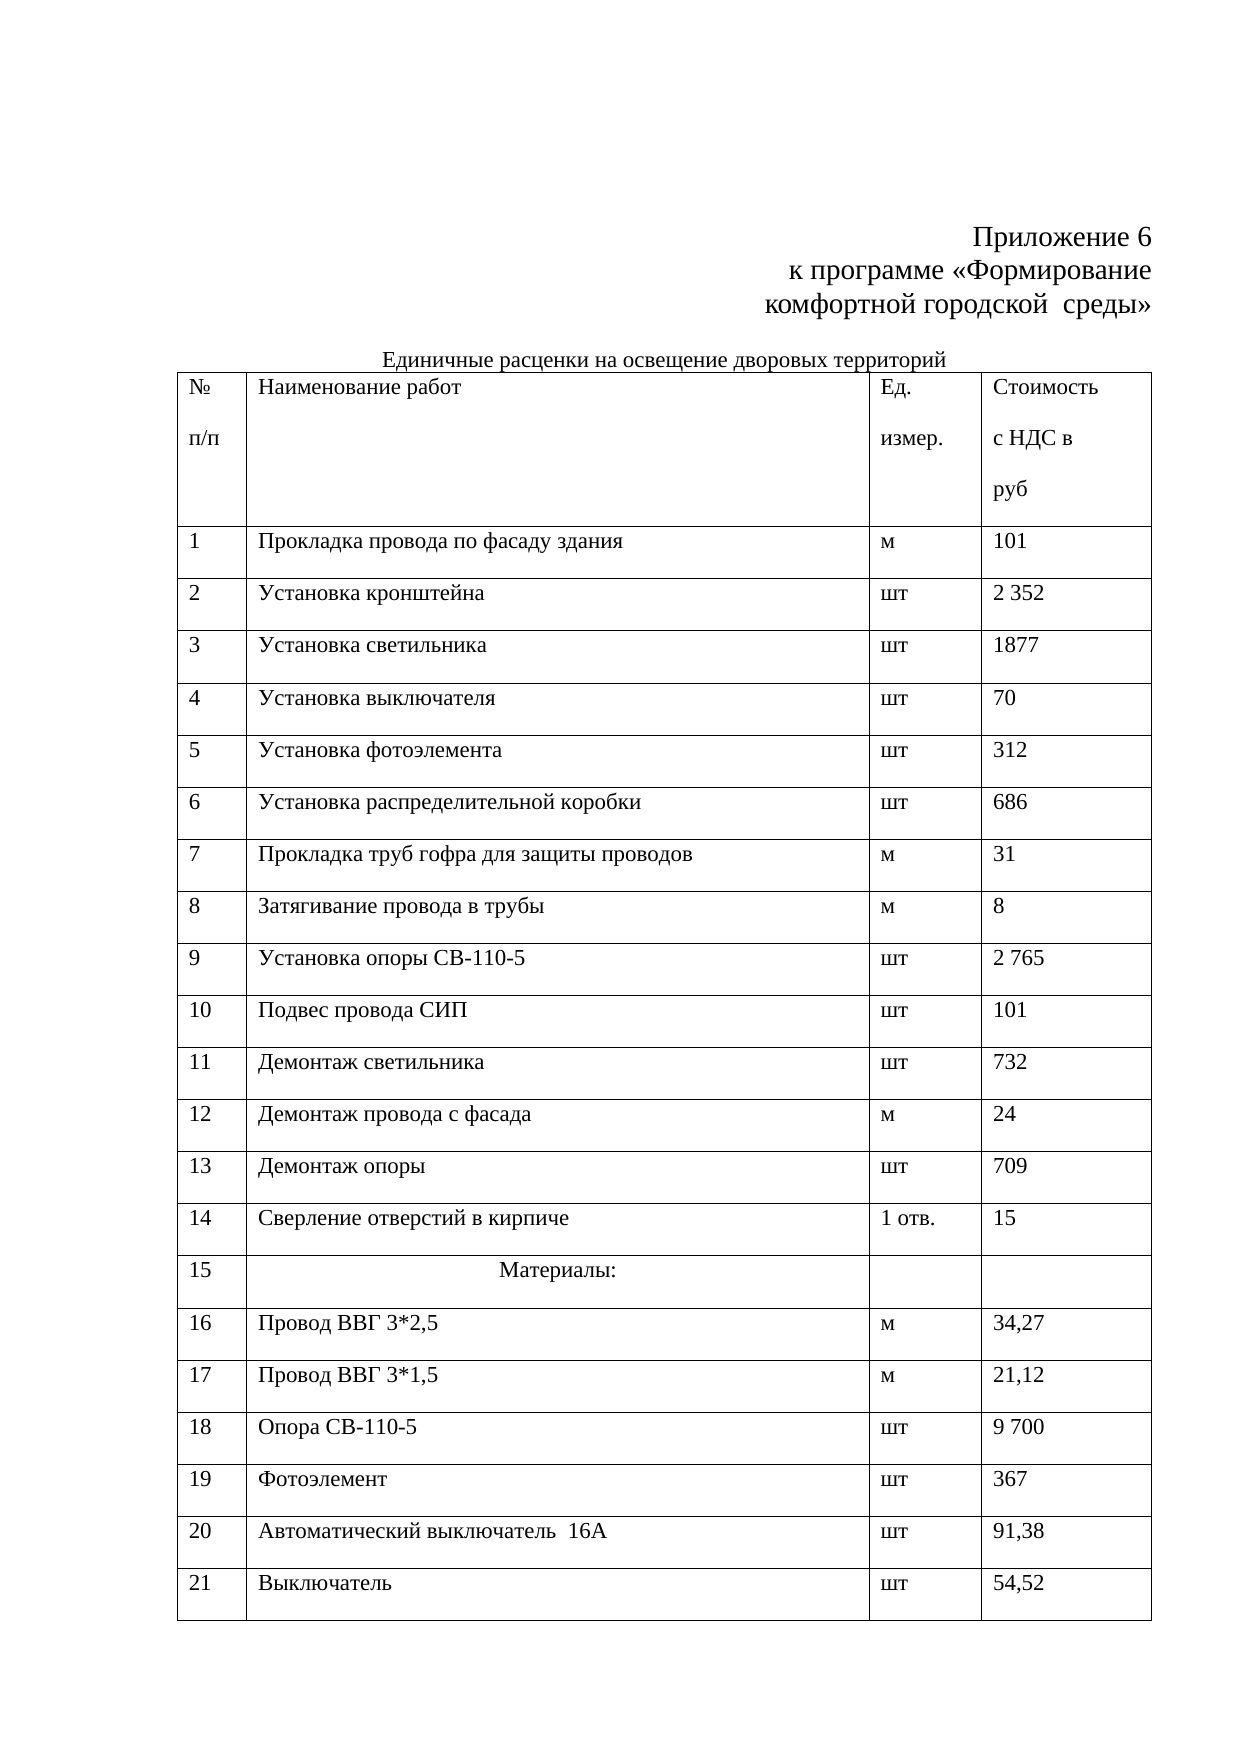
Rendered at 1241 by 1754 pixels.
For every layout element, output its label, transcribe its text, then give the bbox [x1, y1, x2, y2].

table_cell 31 [982, 840, 1151, 891]
table_cell Автоматический выключатель 16А [247, 1517, 869, 1568]
table_cell 2 352 [982, 579, 1151, 630]
table_cell Сверление отверстий в кирпиче [247, 1204, 869, 1255]
table_cell шт [870, 1569, 981, 1620]
table_cell 19 [178, 1465, 246, 1516]
text комфортной городской среды» [177, 286, 1152, 319]
table_cell 7 [178, 840, 246, 891]
table_cell м [870, 892, 981, 943]
table_cell Материалы: [247, 1256, 869, 1307]
table_cell Опора СВ-110-5 [247, 1413, 869, 1464]
table_cell 686 [982, 788, 1151, 839]
table_cell м [870, 840, 981, 891]
table_header № п/п [178, 373, 246, 526]
table_cell 15 [982, 1204, 1151, 1255]
table_cell Подвес провода СИП [247, 996, 869, 1047]
table_cell 17 [178, 1361, 246, 1412]
table_cell 8 [178, 892, 246, 943]
table_cell [982, 1256, 1151, 1307]
table_cell 11 [178, 1048, 246, 1099]
table_header Стоимость с НДС в руб [982, 373, 1151, 526]
table_cell Установка опоры СВ-110-5 [247, 944, 869, 995]
table_cell 6 [178, 788, 246, 839]
table_cell 4 [178, 684, 246, 734]
table_cell 34,27 [982, 1309, 1151, 1359]
table_cell Установка кронштейна [247, 579, 869, 630]
table_cell шт [870, 996, 981, 1047]
table_cell 20 [178, 1517, 246, 1568]
table_cell 21,12 [982, 1361, 1151, 1412]
table_cell 101 [982, 996, 1151, 1047]
table_cell 732 [982, 1048, 1151, 1099]
table_cell м [870, 527, 981, 578]
table_cell шт [870, 736, 981, 787]
table_cell 16 [178, 1309, 246, 1359]
table_cell 5 [178, 736, 246, 787]
table_cell Фотоэлемент [247, 1465, 869, 1516]
table_cell 21 [178, 1569, 246, 1620]
table_cell 709 [982, 1152, 1151, 1203]
table_cell Установка распределительной коробки [247, 788, 869, 839]
table_cell 1 отв. [870, 1204, 981, 1255]
table_cell Демонтаж опоры [247, 1152, 869, 1203]
table_cell Демонтаж провода с фасада [247, 1100, 869, 1151]
table_cell Выключатель [247, 1569, 869, 1620]
table_cell 3 [178, 631, 246, 682]
table_cell 2 [178, 579, 246, 630]
table_cell Прокладка провода по фасаду здания [247, 527, 869, 578]
table_cell шт [870, 684, 981, 734]
table_cell шт [870, 788, 981, 839]
table_cell 13 [178, 1152, 246, 1203]
table_cell [870, 1256, 981, 1307]
table_cell 24 [982, 1100, 1151, 1151]
table_cell 70 [982, 684, 1151, 734]
table_cell Провод ВВГ 3*1,5 [247, 1361, 869, 1412]
table_cell 1 [178, 527, 246, 578]
text к программе «Формирование [177, 252, 1152, 286]
table_cell 12 [178, 1100, 246, 1151]
table_cell Затягивание провода в трубы [247, 892, 869, 943]
table_cell Демонтаж светильника [247, 1048, 869, 1099]
table_cell 18 [178, 1413, 246, 1464]
table_cell Провод ВВГ 3*2,5 [247, 1309, 869, 1359]
text Приложение 6 [177, 219, 1152, 252]
table_cell Установка фотоэлемента [247, 736, 869, 787]
table_cell шт [870, 631, 981, 682]
table_header Ед. измер. [870, 373, 981, 526]
table_cell 9 700 [982, 1413, 1151, 1464]
table_cell шт [870, 579, 981, 630]
table_cell 9 [178, 944, 246, 995]
table_cell Установка светильника [247, 631, 869, 682]
table_cell 91,38 [982, 1517, 1151, 1568]
table_cell шт [870, 1465, 981, 1516]
table_cell 54,52 [982, 1569, 1151, 1620]
table_cell 10 [178, 996, 246, 1047]
table_cell шт [870, 944, 981, 995]
table_cell 8 [982, 892, 1151, 943]
table_cell Установка выключателя [247, 684, 869, 734]
table_header Наименование работ [247, 373, 869, 526]
table_cell м [870, 1361, 981, 1412]
table_cell шт [870, 1517, 981, 1568]
table_cell шт [870, 1413, 981, 1464]
table_cell 2 765 [982, 944, 1151, 995]
table_cell 14 [178, 1204, 246, 1255]
table_cell 101 [982, 527, 1151, 578]
table_cell м [870, 1309, 981, 1359]
table_cell 15 [178, 1256, 246, 1307]
table_cell м [870, 1100, 981, 1151]
table_cell 367 [982, 1465, 1151, 1516]
table_cell Прокладка труб гофра для защиты проводов [247, 840, 869, 891]
text Единичные расценки на освещение дворовых территорий [177, 346, 1152, 372]
table_cell шт [870, 1048, 981, 1099]
table_cell 1877 [982, 631, 1151, 682]
table_cell шт [870, 1152, 981, 1203]
table_cell 312 [982, 736, 1151, 787]
